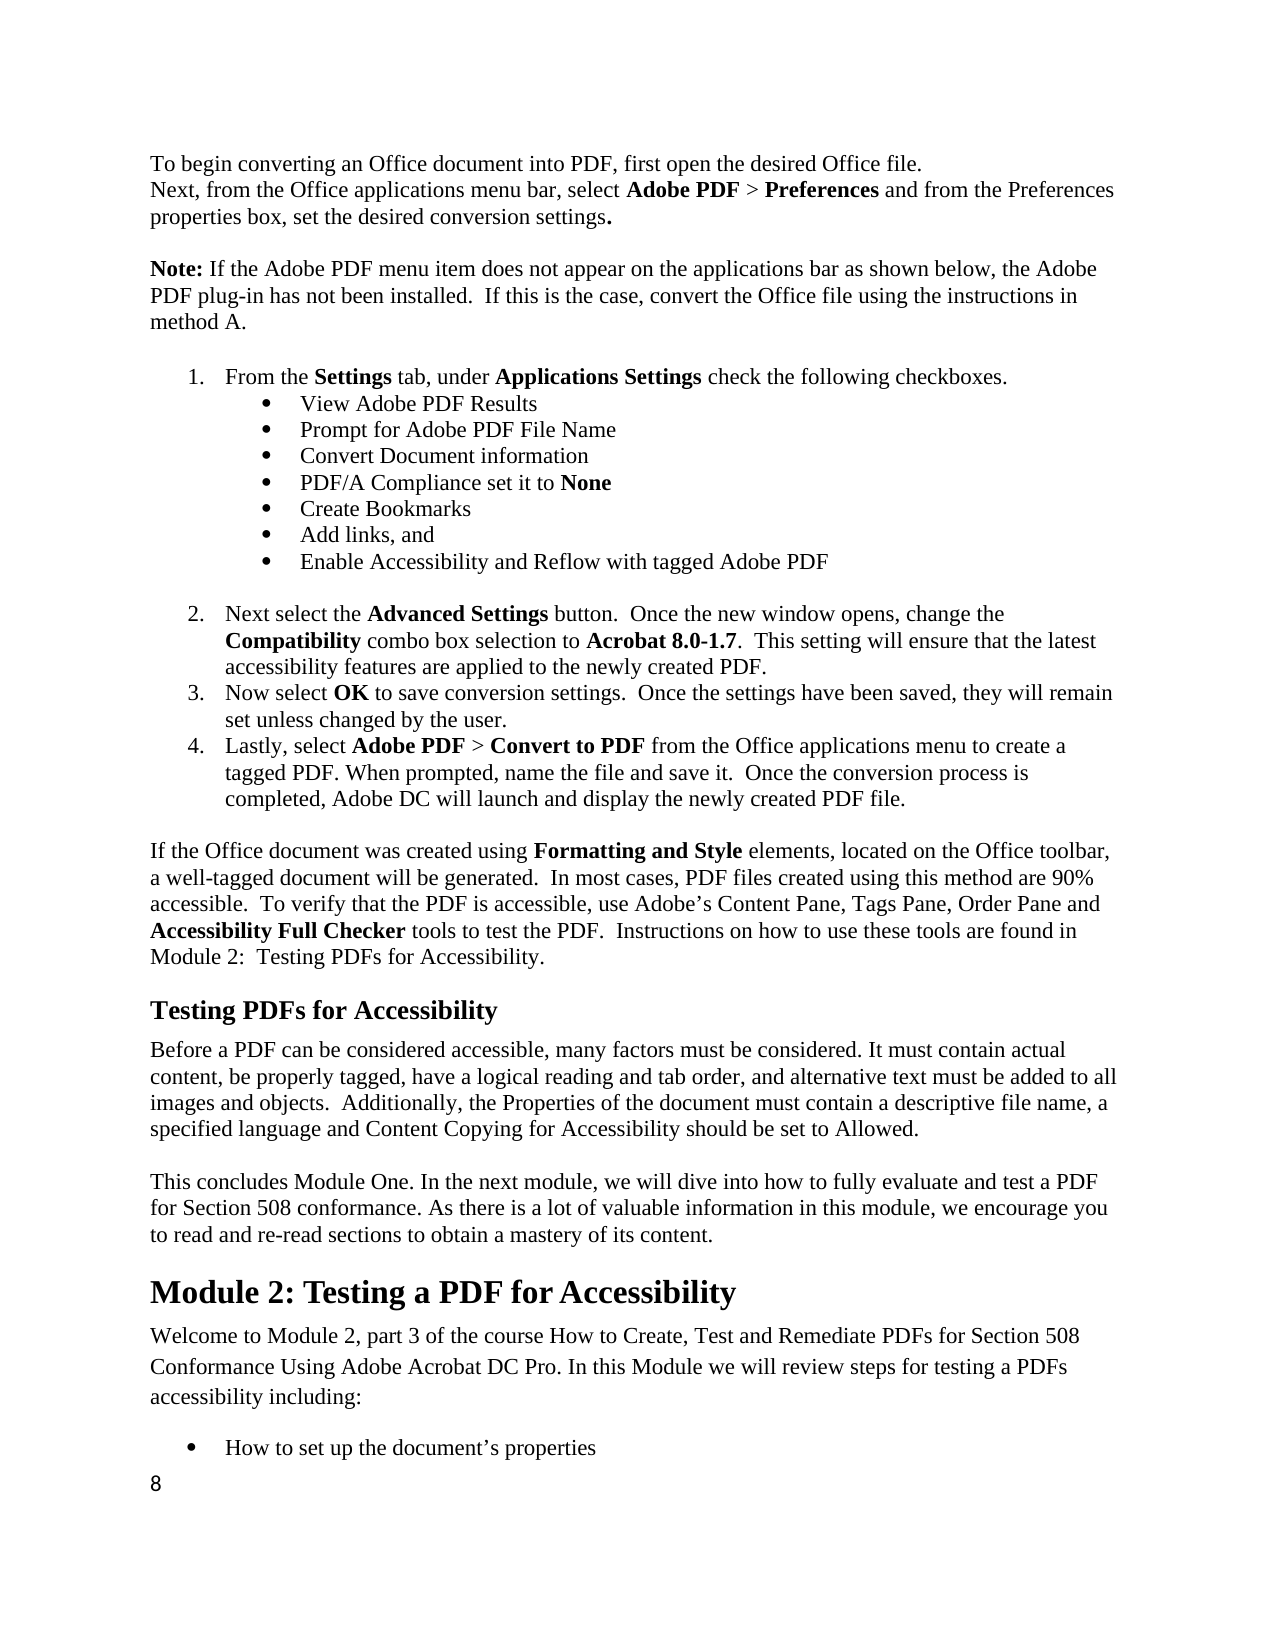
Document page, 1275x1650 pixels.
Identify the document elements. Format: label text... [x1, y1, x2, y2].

list Convert Document information [262, 442, 1125, 469]
subtitle Testing PDFs for Accessibility [150, 994, 1125, 1026]
list Next select the Advanced Settings button. Once the new window opens, change the Compatibility combo box selection to Acrobat 8.0-1.7. This setting will ensure that the latest accessibility features are applied to the newly created PDF. [187, 600, 1125, 679]
text To begin converting an Office document into PDF, first open the desired Office file. [150, 150, 1125, 176]
text If the Office document was created using Formatting and Style elements, located on the Office toolbar, a well-tagged document will be generated. In most cases, PDF files created using this method are 90% accessible. To verify that the PDF is accessible, use Adobe’s Content Pane, Tags Pane, Order Pane and Accessibility Full Checker tools to test the PDF. Instructions on how to use these tools are found in Module 2: Testing PDFs for Accessibility. [150, 838, 1125, 969]
text Before a PDF can be considered accessible, many factors must be considered. It must contain actual content, be properly tagged, have a logical reading and tab order, and alternative text must be added to all images and objects. Additionally, the Properties of the document must contain a descriptive file name, a specified language and Content Copying for Accessibility should be set to Allowed. [150, 1036, 1125, 1142]
text Welcome to Module 2, part 3 of the course How to Create, Test and Remediate PDFs for Section 508 Conformance Using Adobe Acrobat DC Pro. In this Module we will review steps for testing a PDFs accessibility including: [150, 1322, 1125, 1409]
text This concludes Module One. In the next module, we will dive into how to fully evaluate and test a PDF for Section 508 conformance. As there is a lot of valuable information in this module, we encourage you to read and re-read sections to obtain a mastery of its content. [150, 1168, 1125, 1247]
list Add links, and [262, 521, 1125, 548]
list View Adobe PDF Results [262, 389, 1125, 416]
list Enable Accessibility and Reflow with tagged Adobe PDF [262, 548, 1125, 574]
list Now select OK to save conversion settings. Once the settings have been saved, they will remain set unless changed by the user. [187, 679, 1125, 732]
list Prompt for Adobe PDF File Name [262, 416, 1125, 442]
text Note: If the Adobe PDF menu item does not appear on the applications bar as shown below, the Adobe PDF plug-in has not been installed. If this is the case, convert the Office file using the instructions in method A. [150, 255, 1125, 334]
list Create Bookmarks [262, 495, 1125, 521]
list How to set up the document’s properties [187, 1434, 1125, 1460]
list From the Settings tab, under Applications Settings check the following checkboxes. [187, 363, 1125, 389]
list Lastly, select Adobe PDF > Convert to PDF from the Office applications menu to create a tagged PDF. When prompted, name the file and save it. Once the conversion process is completed, Adobe DC will launch and display the newly created PDF file. [187, 732, 1125, 811]
text Next, from the Office applications menu bar, select Adobe PDF > Preferences and from the Preferences properties box, set the desired conversion settings. [150, 176, 1125, 229]
list PDF/A Compliance set it to None [262, 469, 1125, 495]
subtitle Module 2: Testing a PDF for Accessibility [150, 1272, 1125, 1311]
